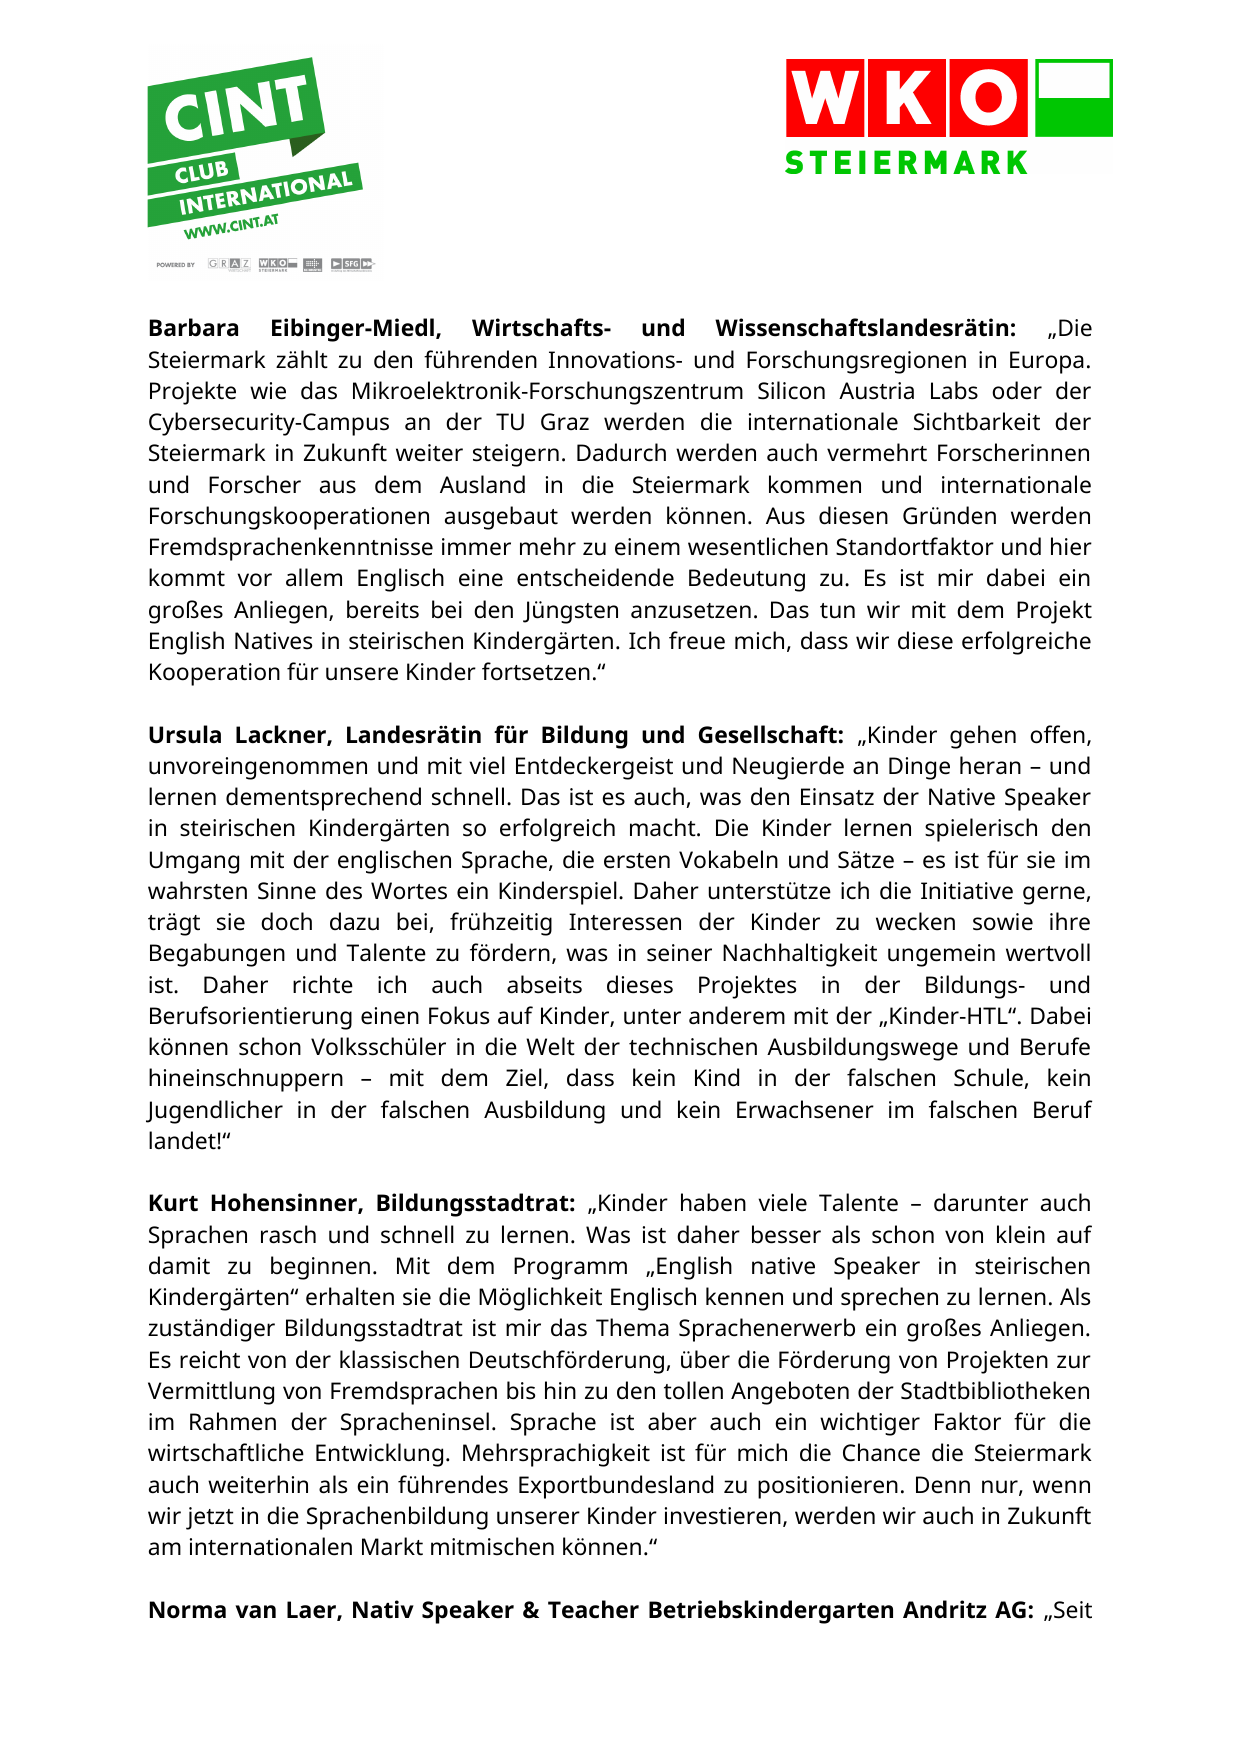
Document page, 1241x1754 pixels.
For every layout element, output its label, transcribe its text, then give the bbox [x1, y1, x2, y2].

text Ursula Lackner, Landesrätin für Bildung und Gesellschaft: „Kinder gehen offen, unvoreingenommen und mit viel Entdeckergeist und Neugierde an Dinge heran – und lernen dementsprechend schnell. Das ist es auch, was den Einsatz der Native Speaker in steirischen Kindergärten so erfolgreich macht. Die Kinder lernen spielerisch den Umgang mit der englischen Sprache, die ersten Vokabeln und Sätze – es ist für sie im wahrsten Sinne des Wortes ein Kinderspiel. Daher unterstütze ich die Initiative gerne, trägt sie doch dazu bei, frühzeitig Interessen der Kinder zu wecken sowie ihre Begabungen und Talente zu fördern, was in seiner Nachhaltigkeit ungemein wertvoll ist. Daher richte ich auch abseits dieses Projektes in der Bildungs- und Berufsorientierung einen Fokus auf Kinder, unter anderem mit der „Kinder-HTL“. Dabei können schon Volksschüler in die Welt der technischen Ausbildungswege und Berufe hineinschnuppern – mit dem Ziel, dass kein Kind in der falschen Schule, kein Jugendlicher in der falschen Ausbildung und kein Erwachsener im falschen Beruf landet!“ [148, 718, 1092, 1156]
text Barbara Eibinger-Miedl, Wirtschafts- und Wissenschaftslandesrätin: „Die Steiermark zählt zu den führenden Innovations- und Forschungsregionen in Europa. Projekte wie das Mikroelektronik-Forschungszentrum Silicon Austria Labs oder der Cybersecurity-Campus an der TU Graz werden die internationale Sichtbarkeit der Steiermark in Zukunft weiter steigern. Dadurch werden auch vermehrt Forscherinnen und Forscher aus dem Ausland in die Steiermark kommen und internationale Forschungskooperationen ausgebaut werden können. Aus diesen Gründen werden Fremdsprachenkenntnisse immer mehr zu einem wesentlichen Standortfaktor und hier kommt vor allem Englisch eine entscheidende Bedeutung zu. Es ist mir dabei ein großes Anliegen, bereits bei den Jüngsten anzusetzen. Das tun wir mit dem Projekt English Natives in steirischen Kindergärten. Ich freue mich, dass wir diese erfolgreiche Kooperation für unsere Kinder fortsetzen.“ [148, 312, 1092, 687]
text Kurt Hohensinner, Bildungsstadtrat: „Kinder haben viele Talente – darunter auch Sprachen rasch und schnell zu lernen. Was ist daher besser als schon von klein auf damit zu beginnen. Mit dem Programm „English native Speaker in steirischen Kindergärten“ erhalten sie die Möglichkeit Englisch kennen und sprechen zu lernen. Als zuständiger Bildungsstadtrat ist mir das Thema Sprachenerwerb ein großes Anliegen. Es reicht von der klassischen Deutschförderung, über die Förderung von Projekten zur Vermittlung von Fremdsprachen bis hin zu den tollen Angeboten der Stadtbibliotheken im Rahmen der Spracheninsel. Sprache ist aber auch ein wichtiger Faktor für die wirtschaftliche Entwicklung. Mehrsprachigkeit ist für mich die Chance die Steiermark auch weiterhin als ein führendes Exportbundesland zu positionieren. Denn nur, wenn wir jetzt in die Sprachenbildung unserer Kinder investieren, werden wir auch in Zukunft am internationalen Markt mitmischen können.“ [148, 1187, 1092, 1562]
picture [785, 59, 1113, 174]
picture [147, 44, 385, 281]
